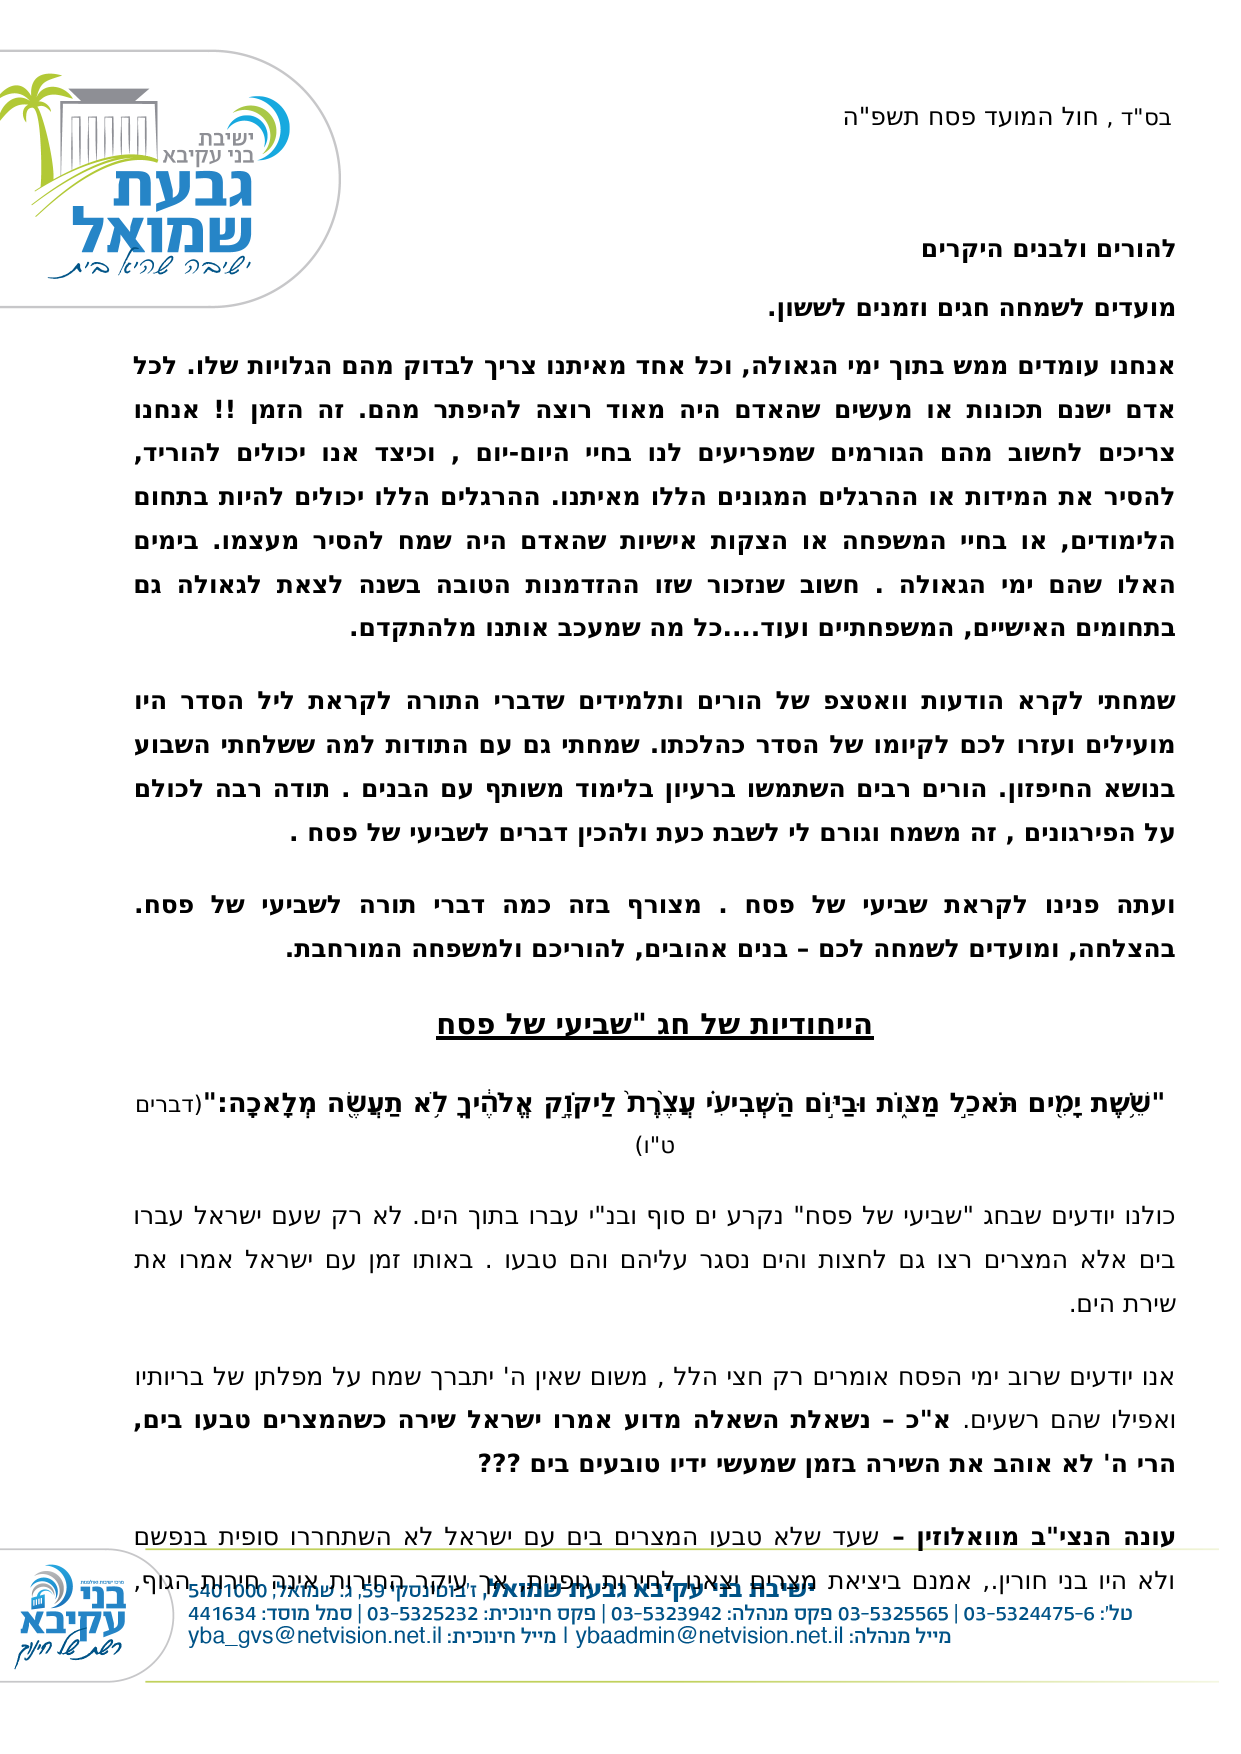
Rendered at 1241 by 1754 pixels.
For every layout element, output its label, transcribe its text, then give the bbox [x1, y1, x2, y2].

text מועדים לשמחה חגים וזמנים לששון. [133, 293, 1177, 322]
text אנחנו עומדים ממש בתוך ימי הגאולה, וכל אחד מאיתנו צריך לבדוק מהם הגלויות שלו. לכל אדם ישנם תכונות או מעשים שהאדם היה מאוד רוצה להיפתר מהם. זה הזמן !! אנחנו צריכים לחשוב מהם הגורמים שמפריעים לנו בחיי היום-יום , וכיצד אנו יכולים להוריד, להסיר את המידות או ההרגלים המגונים הללו מאיתנו. ההרגלים הללו יכולים להיות בתחום הלימודים, או בחיי המשפחה או הצקות אישיות שהאדם היה שמח להסיר מעצמו. בימים האלו שהם ימי הגאולה . חשוב שנזכור שזו ההזדמנות הטובה בשנה לצאת לגאולה גם בתחומים האישיים, המשפחתיים ועוד....כל מה שמעכב אותנו מלהתקדם. [133, 351, 1177, 643]
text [133, 1522, 1177, 1595]
text אנו יודעים שרוב ימי הפסח אומרים רק חצי הלל , משום שאין ה' יתברך שמח על מפלתן של בריותיו ואפילו שהם רשעים. א"כ – נשאלת השאלה מדוע אמרו ישראל שירה כשהמצרים טבעו בים, הרי ה' לא אוהב את השירה בזמן שמעשי ידיו טובעים בים ??? [133, 1362, 1177, 1479]
text כולנו יודעים שבחג "שביעי של פסח" נקרע ים סוף ובנ"י עברו בתוך הים. לא רק שעם ישראל עברו בים אלא המצרים רצו גם לחצות והים נסגר עליהם והם טבעו . באותו זמן עם ישראל אמרו את שירת הים. [133, 1202, 1177, 1318]
text "שֵׁ֥שֶׁת יָמִ֖ים תֹּאכַ֣ל מַצּ֑וֹת וּבַיּ֣וֹם הַשְּׁבִיעִ֗י עֲצֶ֙רֶת֙ לַיקֹוָ֣ק אֱלֹהֶ֔יךָ לֹ֥א תַעֲשֶׂ֖ה מְלָאכָֽה:"(דברים ט"ו) [133, 1087, 1177, 1159]
text בס"ד , חול המועד פסח תשפ"ה [133, 102, 1172, 131]
text ועתה פנינו לקראת שביעי של פסח . מצורף בזה כמה דברי תורה לשביעי של פסח. בהצלחה, ומועדים לשמחה לכם – בנים אהובים, להוריכם ולמשפחה המורחבת. [133, 891, 1177, 964]
text להורים ולבנים היקרים [133, 234, 1177, 264]
text הייחודיות של חג "שביעי של פסח [133, 1007, 1177, 1041]
picture [0, 0, 1219, 1730]
text שמחתי לקרא הודעות וואטצפ של הורים ותלמידים שדברי התורה לקראת ליל הסדר היו מועילים ועזרו לכם לקיומו של הסדר כהלכתו. שמחתי גם עם התודות למה ששלחתי השבוע בנושא החיפזון. הורים רבים השתמשו ברעיון בלימוד משותף עם הבנים . תודה רבה לכולם על הפירגונים , זה משמח וגורם לי לשבת כעת ולהכין דברים לשביעי של פסח . [133, 687, 1177, 847]
